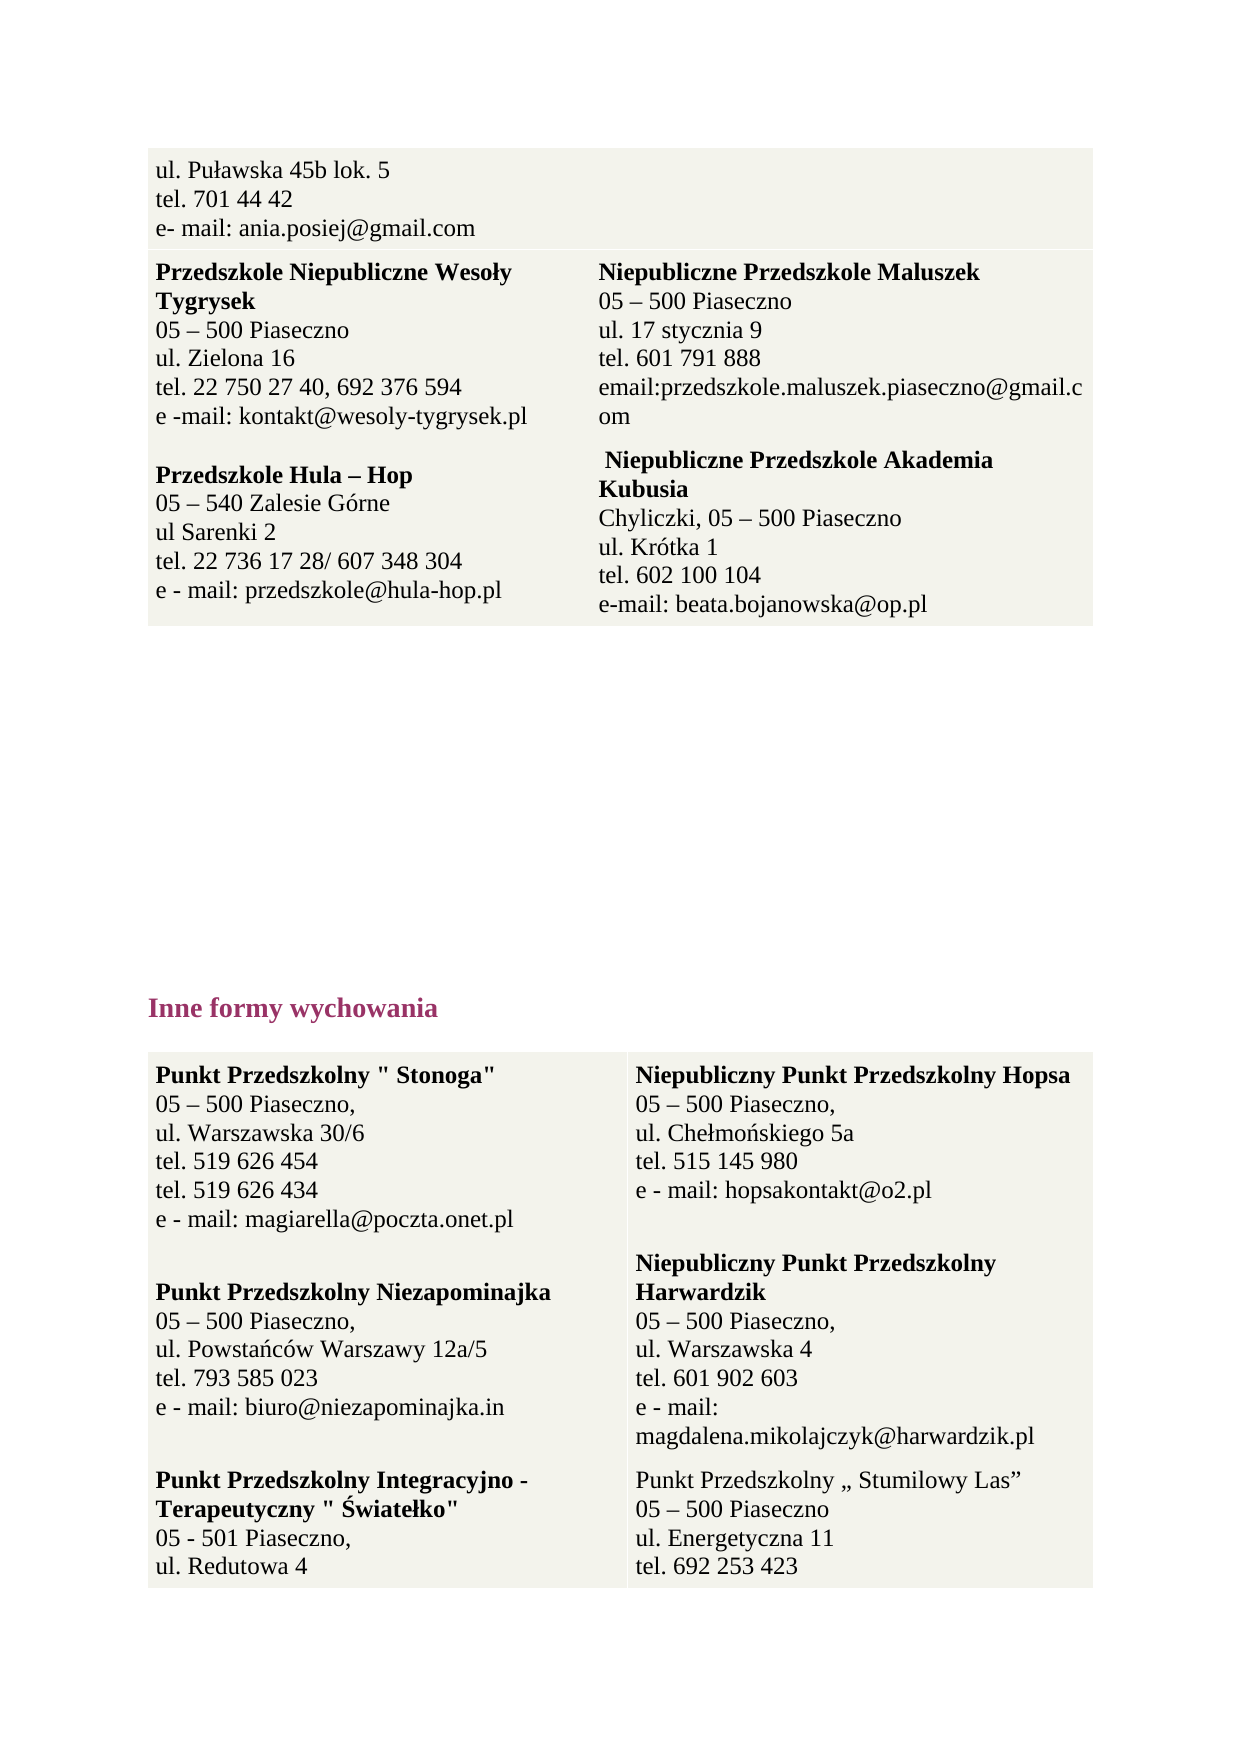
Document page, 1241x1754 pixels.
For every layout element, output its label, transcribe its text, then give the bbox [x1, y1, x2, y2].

table_cell Niepubliczne Przedszkole Maluszek 05 – 500 Piaseczno ul. 17 stycznia 9 tel. 601 791 888 email:przedszkole.maluszek.piaseczno@gmail.com [591, 250, 1093, 438]
table_header Punkt Przedszkolny " Stonoga" 05 – 500 Piaseczno, ul. Warszawska 30/6 tel. 519 626 454 tel. 519 626 434 e - mail: magiarella@poczta.onet.pl [148, 1052, 627, 1240]
table_cell [591, 148, 1093, 249]
table_cell Niepubliczny Punkt Przedszkolny Harwardzik 05 – 500 Piaseczno, ul. Warszawska 4 tel. 601 902 603 e - mail: magdalena.mikolajczyk@harwardzik.pl [628, 1240, 1093, 1457]
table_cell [148, 148, 591, 249]
table_cell Punkt Przedszkolny Niezapominajka 05 – 500 Piaseczno, ul. Powstańców Warszawy 12a/5 tel. 793 585 023 e - mail: biuro@niezapominajka.in [148, 1240, 627, 1457]
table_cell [148, 1457, 627, 1588]
table_header Niepubliczny Punkt Przedszkolny Hopsa 05 – 500 Piaseczno, ul. Chełmońskiego 5a tel. 515 145 980 e - mail: hopsakontakt@o2.pl [628, 1052, 1093, 1240]
text Inne formy wychowania [148, 991, 1093, 1023]
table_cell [628, 1457, 1093, 1588]
table_cell Przedszkole Hula – Hop 05 – 540 Zalesie Górne ul Sarenki 2 tel. 22 736 17 28/ 607 348 304 e - mail: przedszkole@hula-hop.pl [148, 438, 591, 626]
table_cell Niepubliczne Przedszkole Akademia Kubusia Chyliczki, 05 – 500 Piaseczno ul. Krótka 1 tel. 602 100 104 e-mail: beata.bojanowska@op.pl [591, 438, 1093, 626]
table_cell Przedszkole Niepubliczne Wesoły Tygrysek 05 – 500 Piaseczno ul. Zielona 16 tel. 22 750 27 40, 692 376 594 e -mail: kontakt@wesoly-tygrysek.pl [148, 250, 591, 438]
